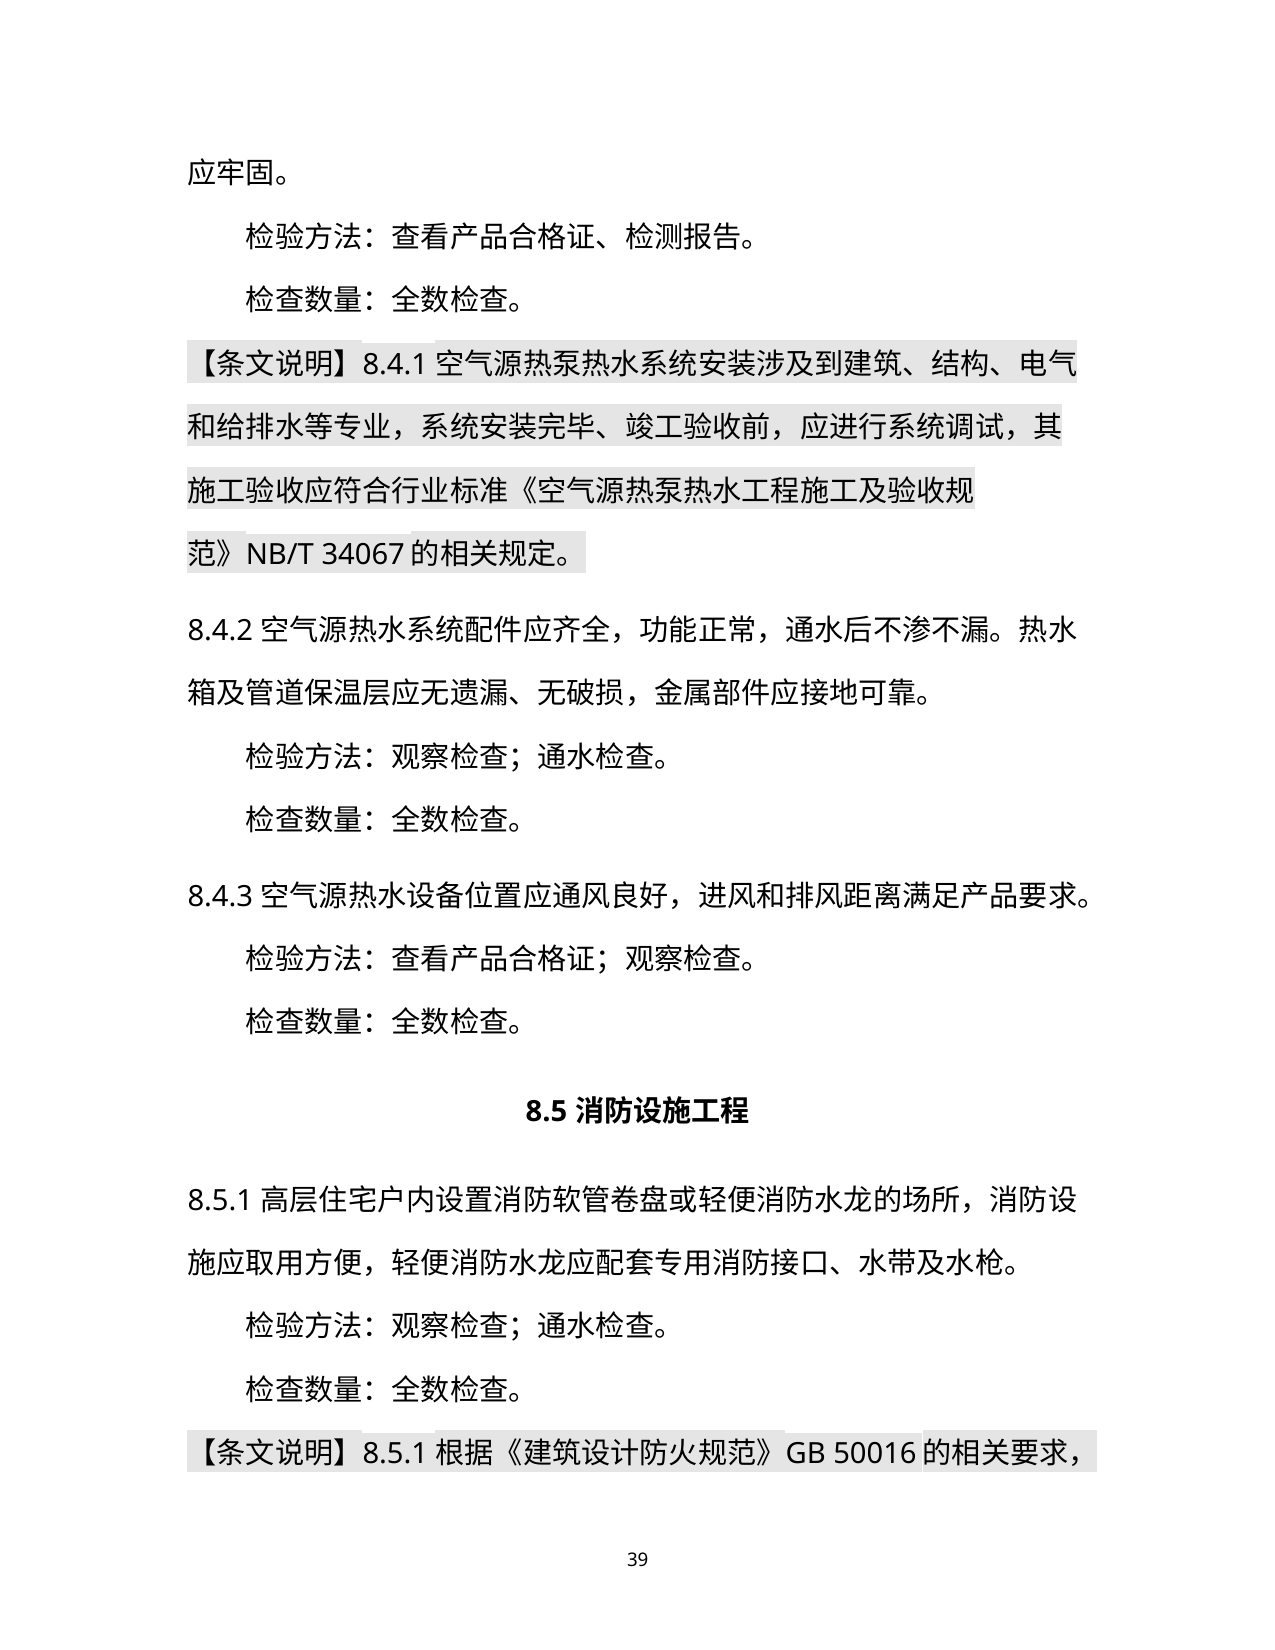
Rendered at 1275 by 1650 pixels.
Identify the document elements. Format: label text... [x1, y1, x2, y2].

text 检查数量：全数检查。 [187, 797, 1088, 839]
text 8.5.1 高层住宅户内设置消防软管卷盘或轻便消防水龙的场所，消防设施应取用方便，轻便消防水龙应配套专用消防接口、水带及水枪。 [187, 1176, 1088, 1282]
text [187, 150, 1088, 192]
text 检验方法：查看产品合格证、检测报告。 [187, 213, 1088, 256]
text 8.4.2 空气源热水系统配件应齐全，功能正常，通水后不渗不漏。热水箱及管道保温层应无遗漏、无破损，金属部件应接地可靠。 [187, 606, 1088, 712]
text 检验方法：观察检查；通水检查。 [187, 1303, 1088, 1345]
text 8.4.3 空气源热水设备位置应通风良好，进风和排风距离满足产品要求。 [187, 872, 1088, 914]
text 检查数量：全数检查。 [187, 999, 1088, 1041]
text 检验方法：查看产品合格证；观察检查。 [187, 936, 1088, 978]
text 检验方法：观察检查；通水检查。 [187, 733, 1088, 776]
text 【条文说明】8.4.1 空气源热泵热水系统安装涉及到建筑、结构、电气和给排水等专业，系统安装完毕、竣工验收前，应进行系统调试，其施工验收应符合行业标准《空气源热泵热水工程施工及验收规范》NB/T 34067的相关规定。 [187, 340, 1088, 573]
subtitle 8.5 消防设施工程 [187, 1087, 1088, 1130]
text 检查数量：全数检查。 [187, 1366, 1088, 1409]
text 检查数量：全数检查。 [187, 277, 1088, 319]
